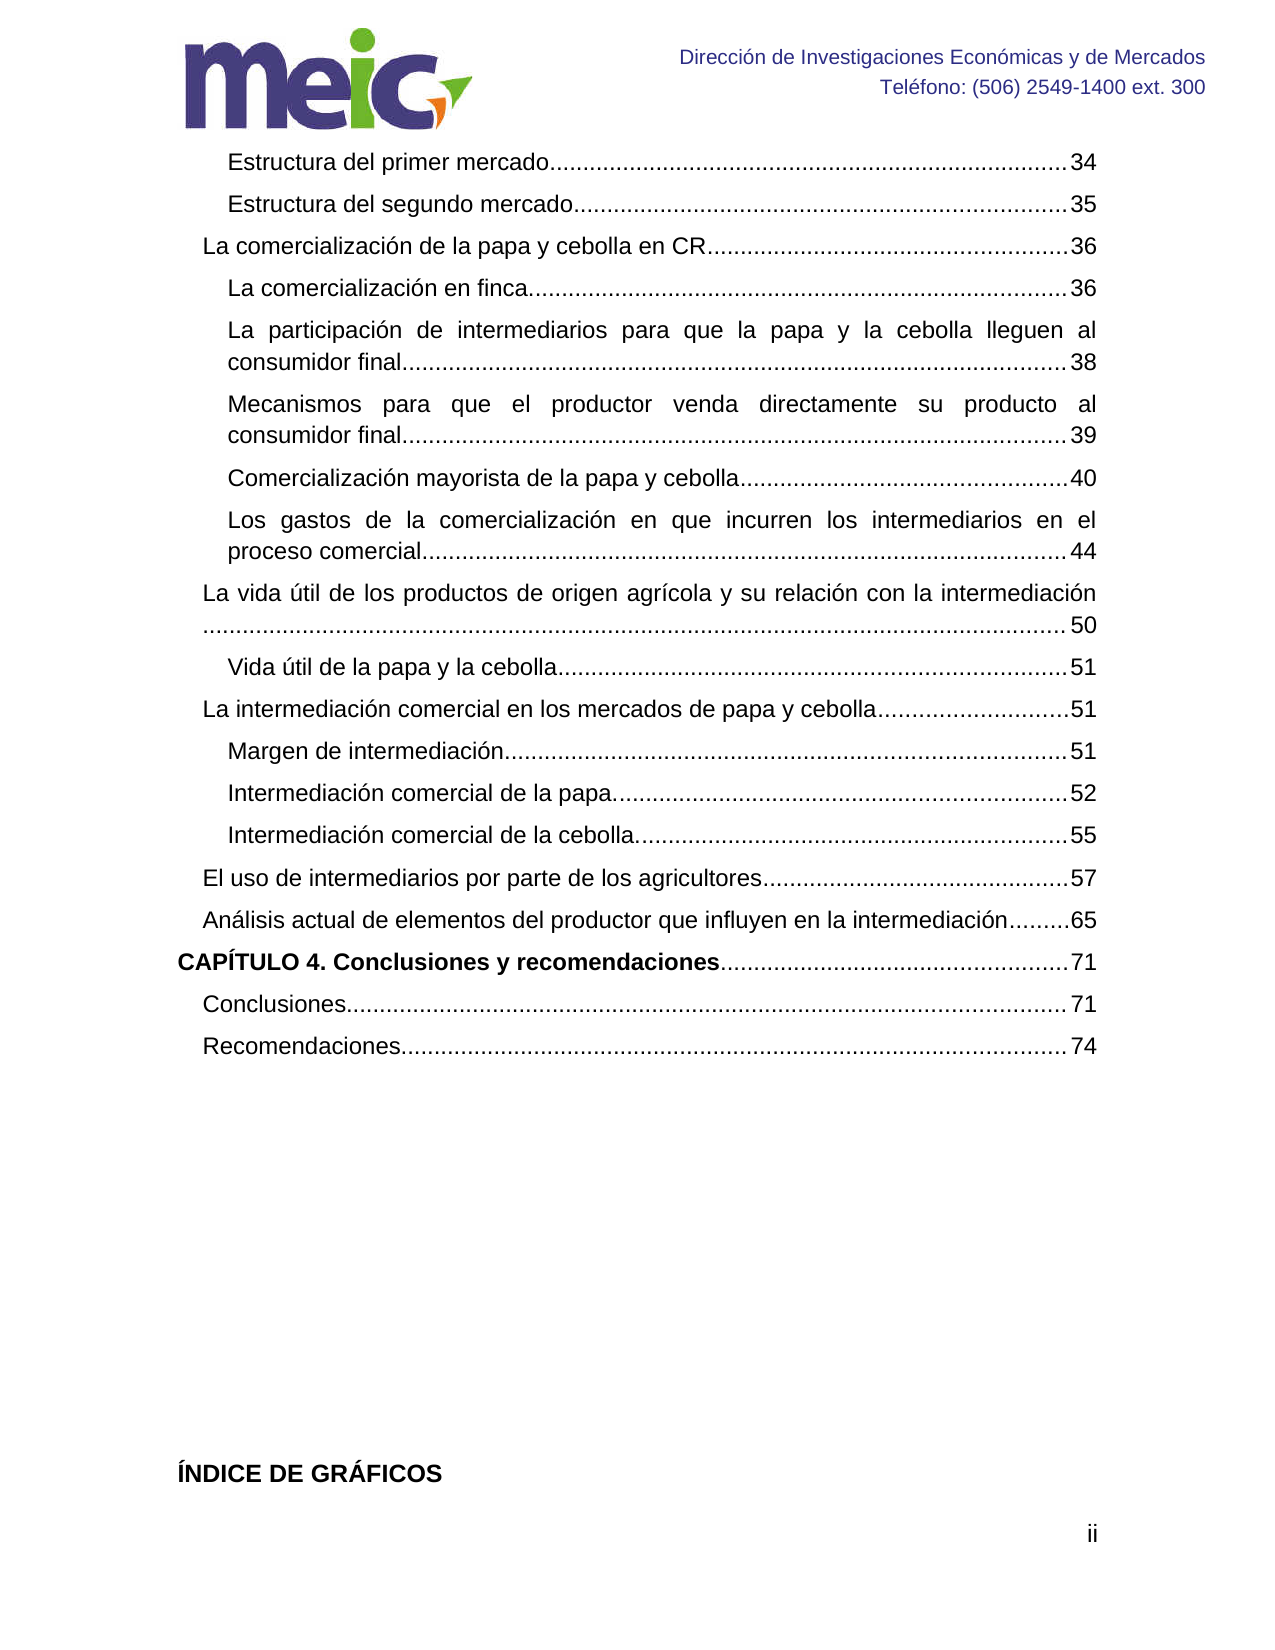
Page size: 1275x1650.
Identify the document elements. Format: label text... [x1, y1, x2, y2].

subtitle ÍNDICE DE GRÁFICOS [177, 1459, 1098, 1487]
picture [177, 28, 473, 130]
